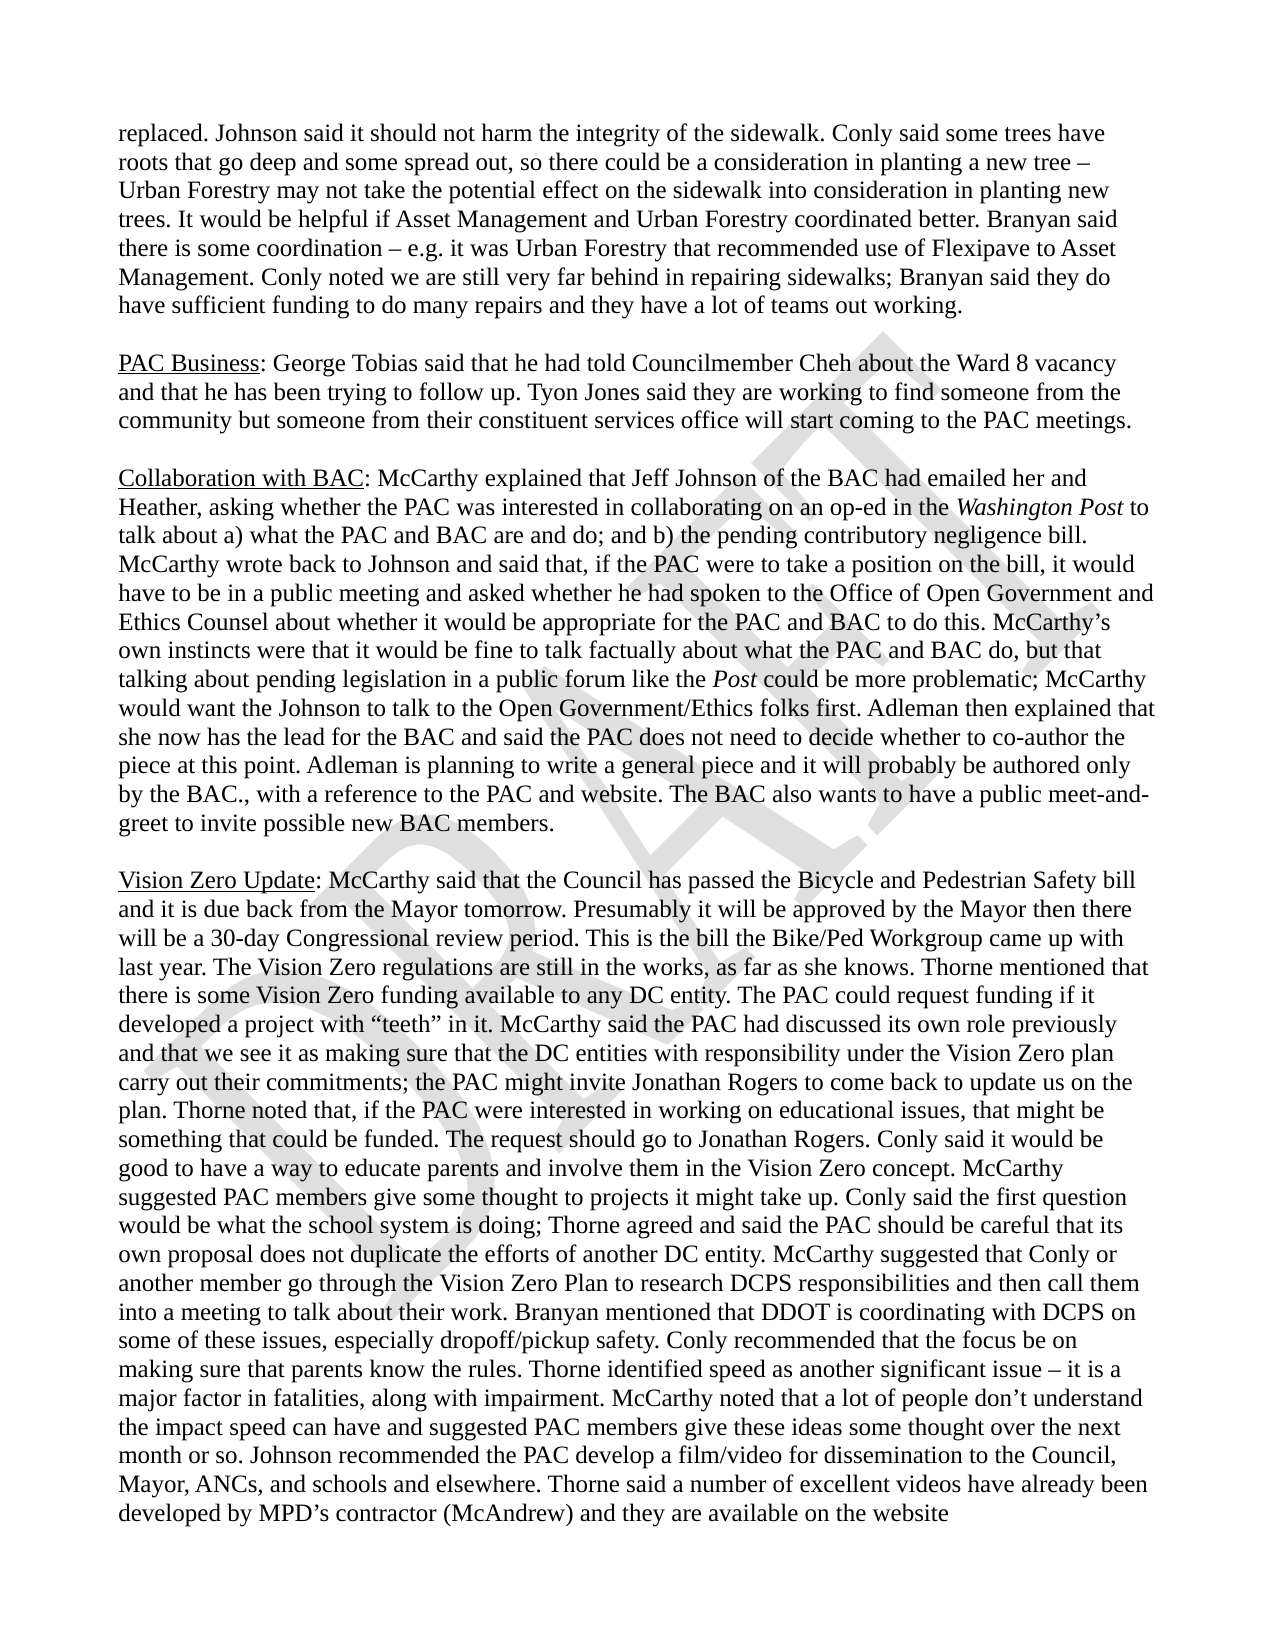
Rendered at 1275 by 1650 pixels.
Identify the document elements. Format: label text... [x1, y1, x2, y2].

text Collaboration with BAC: McCarthy explained that Jeff Johnson of the BAC had emailed her and Heather, asking whether the PAC was interested in collaborating on an op-ed in the Washington Post to talk about a) what the PAC and BAC are and do; and b) the pending contributory negligence bill. McCarthy wrote back to Johnson and said that, if the PAC were to take a position on the bill, it would have to be in a public meeting and asked whether he had spoken to the Office of Open Government and Ethics Counsel about whether it would be appropriate for the PAC and BAC to do this. McCarthy’s own instincts were that it would be fine to talk factually about what the PAC and BAC do, but that talking about pending legislation in a public forum like the Post could be more problematic; McCarthy would want the Johnson to talk to the Open Government/Ethics folks first. Adleman then explained that she now has the lead for the BAC and said the PAC does not need to decide whether to co-author the piece at this point. Adleman is planning to write a general piece and it will probably be authored only by the BAC., with a reference to the PAC and website. The BAC also wants to have a public meet-and-greet to invite possible new BAC members. [118, 463, 1157, 837]
text PAC Business: George Tobias said that he had told Councilmember Cheh about the Ward 8 vacancy and that he has been trying to follow up. Tyon Jones said they are working to find someone from the community but someone from their constituent services office will start coming to the PAC meetings. [118, 348, 1157, 434]
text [118, 118, 1157, 319]
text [118, 866, 1157, 1527]
